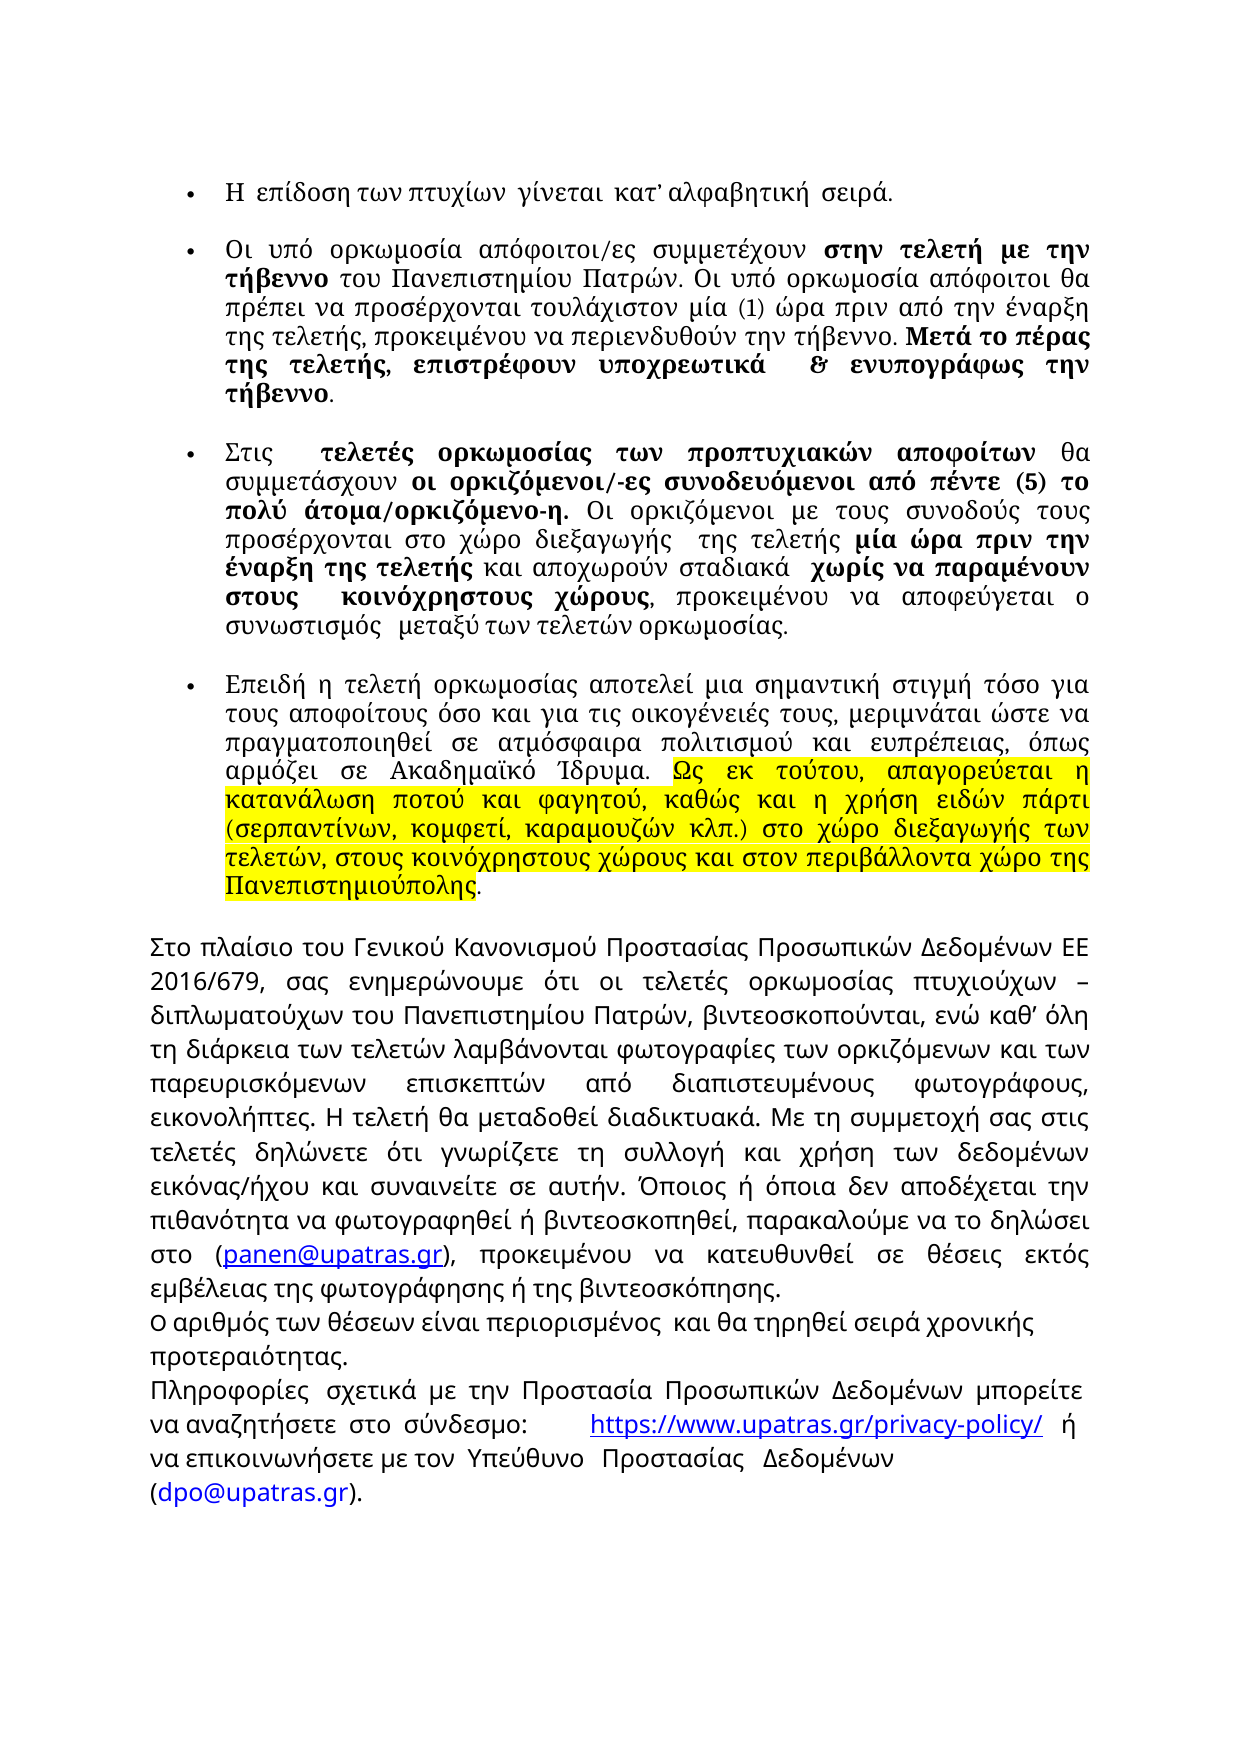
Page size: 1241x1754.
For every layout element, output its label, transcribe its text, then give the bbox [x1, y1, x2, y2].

list Η επίδοση των πτυχίων γίνεται κατ’ αλφαβητική σειρά. [187, 179, 1090, 207]
list Επειδή η τελετή ορκωμοσίας αποτελεί μια σημαντική στιγμή τόσο για τους αποφοίτους όσο και για τις οικογένειές τους, μεριμνάται ώστε να πραγματοποιηθεί σε ατμόσφαιρα πολιτισμού και ευπρέπειας, όπως αρμόζει σε Ακαδημαϊκό Ίδρυμα. Ως εκ τούτου, απαγορεύεται η κατανάλωση ποτού και φαγητού, καθώς και η χρήση ειδών πάρτι (σερπαντίνων, κομφετί, καραμουζών κλπ.) στο χώρο διεξαγωγής των τελετών, στους κοινόχρηστους χώρους και στον περιβάλλοντα χώρο της Πανεπιστημιούπολης. [187, 671, 1090, 901]
list Οι υπό ορκωμοσία απόφοιτοι/ες συμμετέχουν στην τελετή με την τήβεννο του Πανεπιστημίου Πατρών. Οι υπό ορκωμοσία απόφοιτοι θα πρέπει να προσέρχονται τουλάχιστον μία (1) ώρα πριν από την έναρξη της τελετής, προκειμένου να περιενδυθούν την τήβεννο. Μετά το πέρας της τελετής, επιστρέφουν υποχρεωτικά & ενυπογράφως την τήβεννο. [187, 236, 1090, 409]
list Στις τελετές ορκωμοσίας των προπτυχιακών αποφοίτων θα συμμετάσχουν οι ορκιζόμενοι/-ες συνοδευόμενοι από πέντε (5) το πολύ άτομα/ορκιζόμενο-η. Οι ορκιζόμενοι με τους συνοδούς τους προσέρχονται στο χώρο διεξαγωγής της τελετής μία ώρα πριν την έναρξη της τελετής και αποχωρούν σταδιακά χωρίς να παραμένουν στους κοινόχρηστους χώρους, προκειμένου να αποφεύγεται ο συνωστισμός μεταξύ των τελετών ορκωμοσίας. [187, 439, 1090, 641]
text Στο πλαίσιο του Γενικού Κανονισμού Προστασίας Προσωπικών Δεδομένων ΕΕ 2016/679, σας ενημερώνουμε ότι οι τελετές ορκωμοσίας πτυχιούχων – διπλωματούχων του Πανεπιστημίου Πατρών, βιντεοσκοπούνται, ενώ καθ’ όλη τη διάρκεια των τελετών λαμβάνονται φωτογραφίες των ορκιζόμενων και των παρευρισκόμενων επισκεπτών από διαπιστευμένους φωτογράφους, εικονολήπτες. Η τελετή θα μεταδοθεί διαδικτυακά. Με τη συμμετοχή σας στις τελετές δηλώνετε ότι γνωρίζετε τη συλλογή και χρήση των δεδομένων εικόνας/ήχου και συναινείτε σε αυτήν. Όποιος ή όποια δεν αποδέχεται την πιθανότητα να φωτογραφηθεί ή βιντεοσκοπηθεί, παρακαλούμε να το δηλώσει στο (panen@upatras.gr), προκειμένου να κατευθυνθεί σε θέσεις εκτός εμβέλειας της φωτογράφησης ή της βιντεοσκόπησης. [150, 930, 1090, 1304]
text Πληροφορίες σχετικά με την Προστασία Προσωπικών Δεδομένων μπορείτε να αναζητήσετε στο σύνδεσμο: https://www.upatras.gr/privacy-policy/ ή να επικοινωνήσετε με τον Υπεύθυνο Προστασίας Δεδομένων (dpo@upatras.gr). [150, 1373, 1090, 1509]
text Ο αριθμός των θέσεων είναι περιορισμένος και θα τηρηθεί σειρά χρονικής προτεραιότητας. [150, 1304, 1090, 1373]
